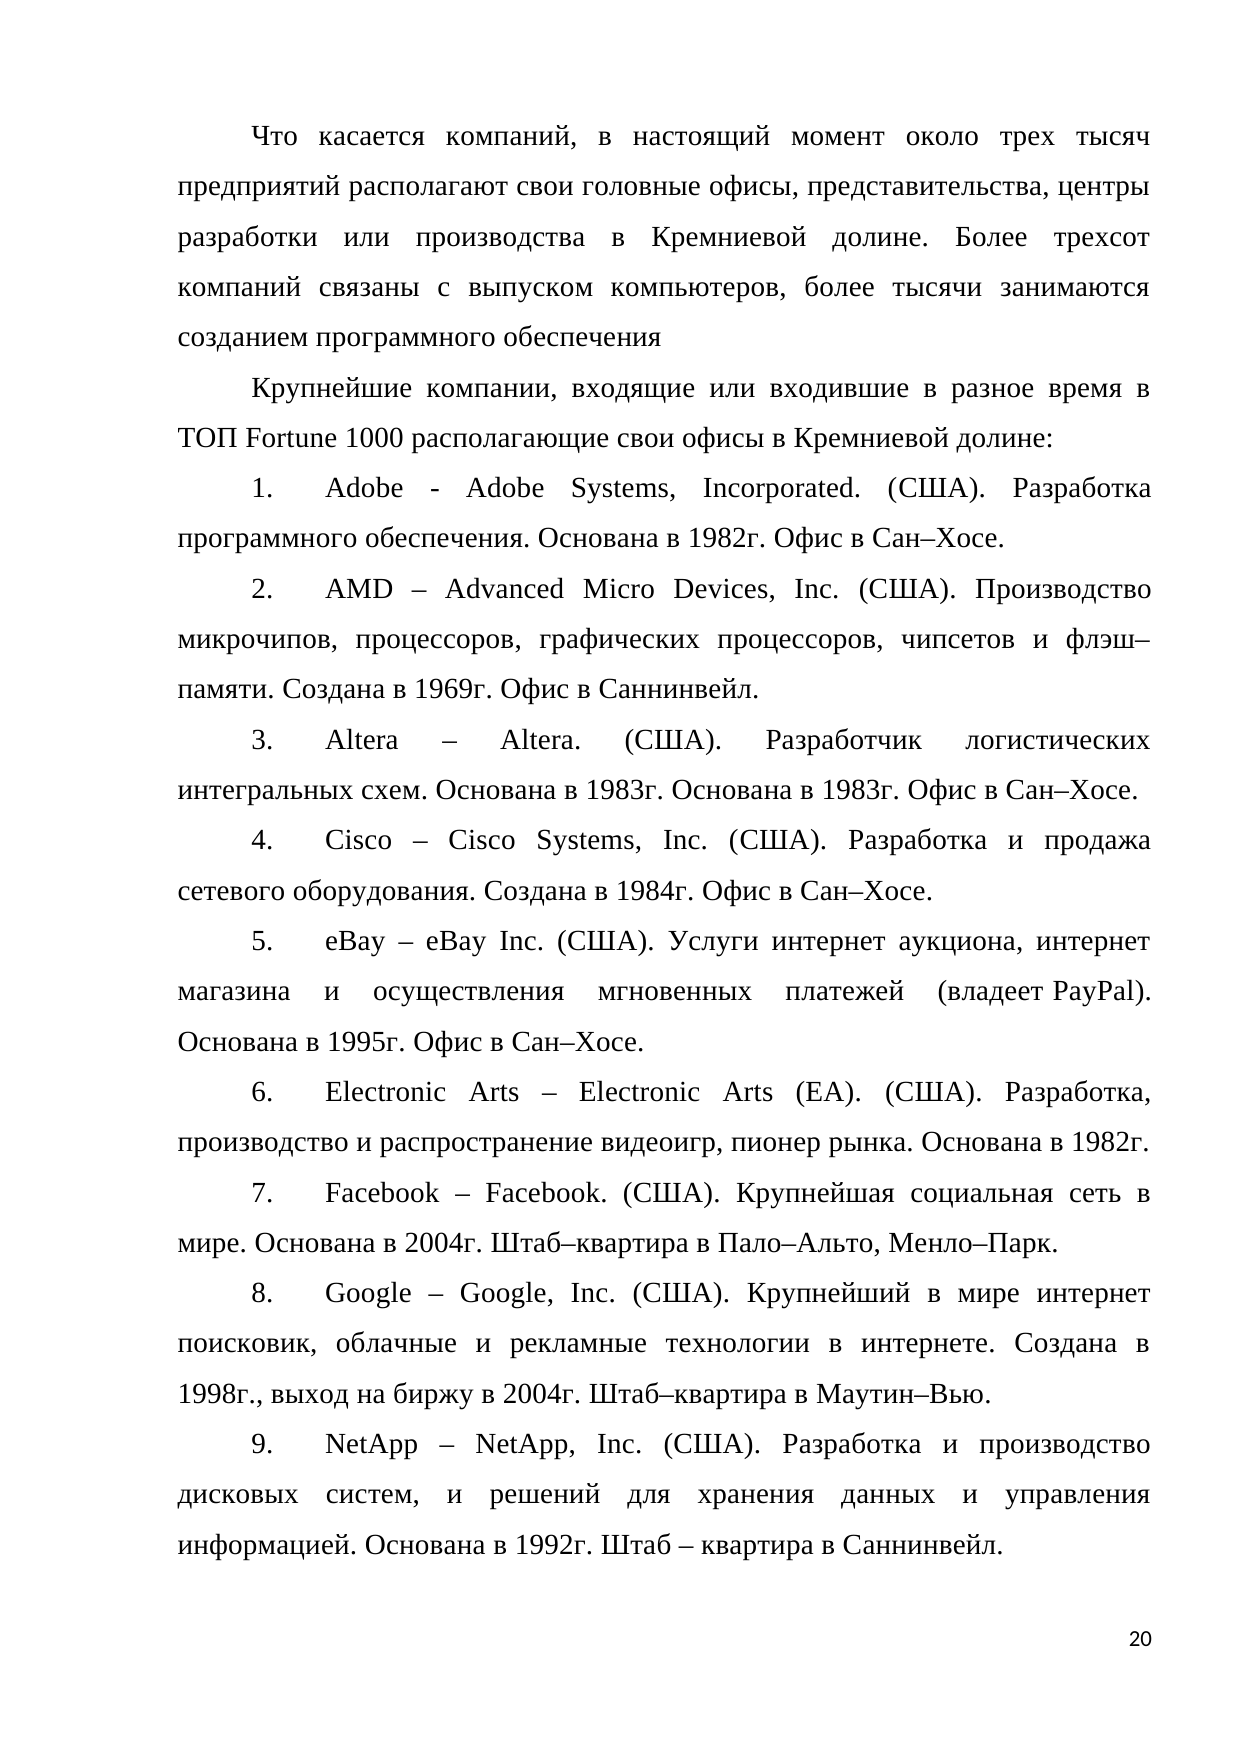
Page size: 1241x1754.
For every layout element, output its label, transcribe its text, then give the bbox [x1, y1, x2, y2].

list Electronic Arts – Electronic Arts (EA). (США). Разработка, производство и распространение видеоигр, пионер рынка. Основана в 1982г. [177, 1074, 1152, 1158]
list Facebook – Facebook. (CША). Крупнейшая социальная сеть в мире. Основана в 2004г. Штаб–квартира в Пало–Альто, Менло–Парк. [177, 1175, 1152, 1258]
list Cisco – Cisco Systems, Inc. (США). Разработка и продажа сетевого оборудования. Создана в 1984г. Офис в Сан–Хосе. [177, 822, 1152, 906]
text Крупнейшие компании, входящие или входившие в разное время в ТОП Fortune 1000 располагающие свои офисы в Кремниевой долине: [177, 370, 1152, 453]
list Adobe - Adobe Systems, Incorporated. (США). Разработка программного обеспечения. Основана в 1982г. Офис в Сан–Хосе. [177, 470, 1152, 554]
list NetApp – NetApp, Inc. (США). Разработка и производство дисковых систем, и решений для хранения данных и управления информацией. Основана в 1992г. Штаб – квартира в Саннинвейл. [177, 1426, 1152, 1560]
list еВау – еВау Inc. (США). Услуги интернет аукциона, интернет магазина и осуществления мгновенных платежей (владеет PayPal). Основана в 1995г. Офис в Сан–Хосе. [177, 923, 1152, 1057]
text Что касается компаний, в настоящий момент около трех тысяч предприятий располагают свои головные офисы, представительства, центры разработки или производства в Кремниевой долине. Более трехсот компаний связаны с выпуском компьютеров, более тысячи занимаются созданием программного обеспечения [177, 118, 1152, 353]
list AMD – Advanced Micro Devices, Inc. (США). Производство микрочипов, процессоров, графических процессоров, чипсетов и флэш– памяти. Создана в 1969г. Офис в Саннинвейл. [177, 571, 1152, 705]
list Altera – Аltera. (США). Разработчик логистических интегральных схем. Основана в 1983г. Основана в 1983г. Офис в Сан–Хосе. [177, 722, 1152, 806]
list Google – Google, Inc. (CША). Крупнейший в мире интернет поисковик, облачные и рекламные технологии в интернете. Создана в 1998г., выход на биржу в 2004г. Штаб–квартира в Маутин–Вью. [177, 1275, 1152, 1409]
